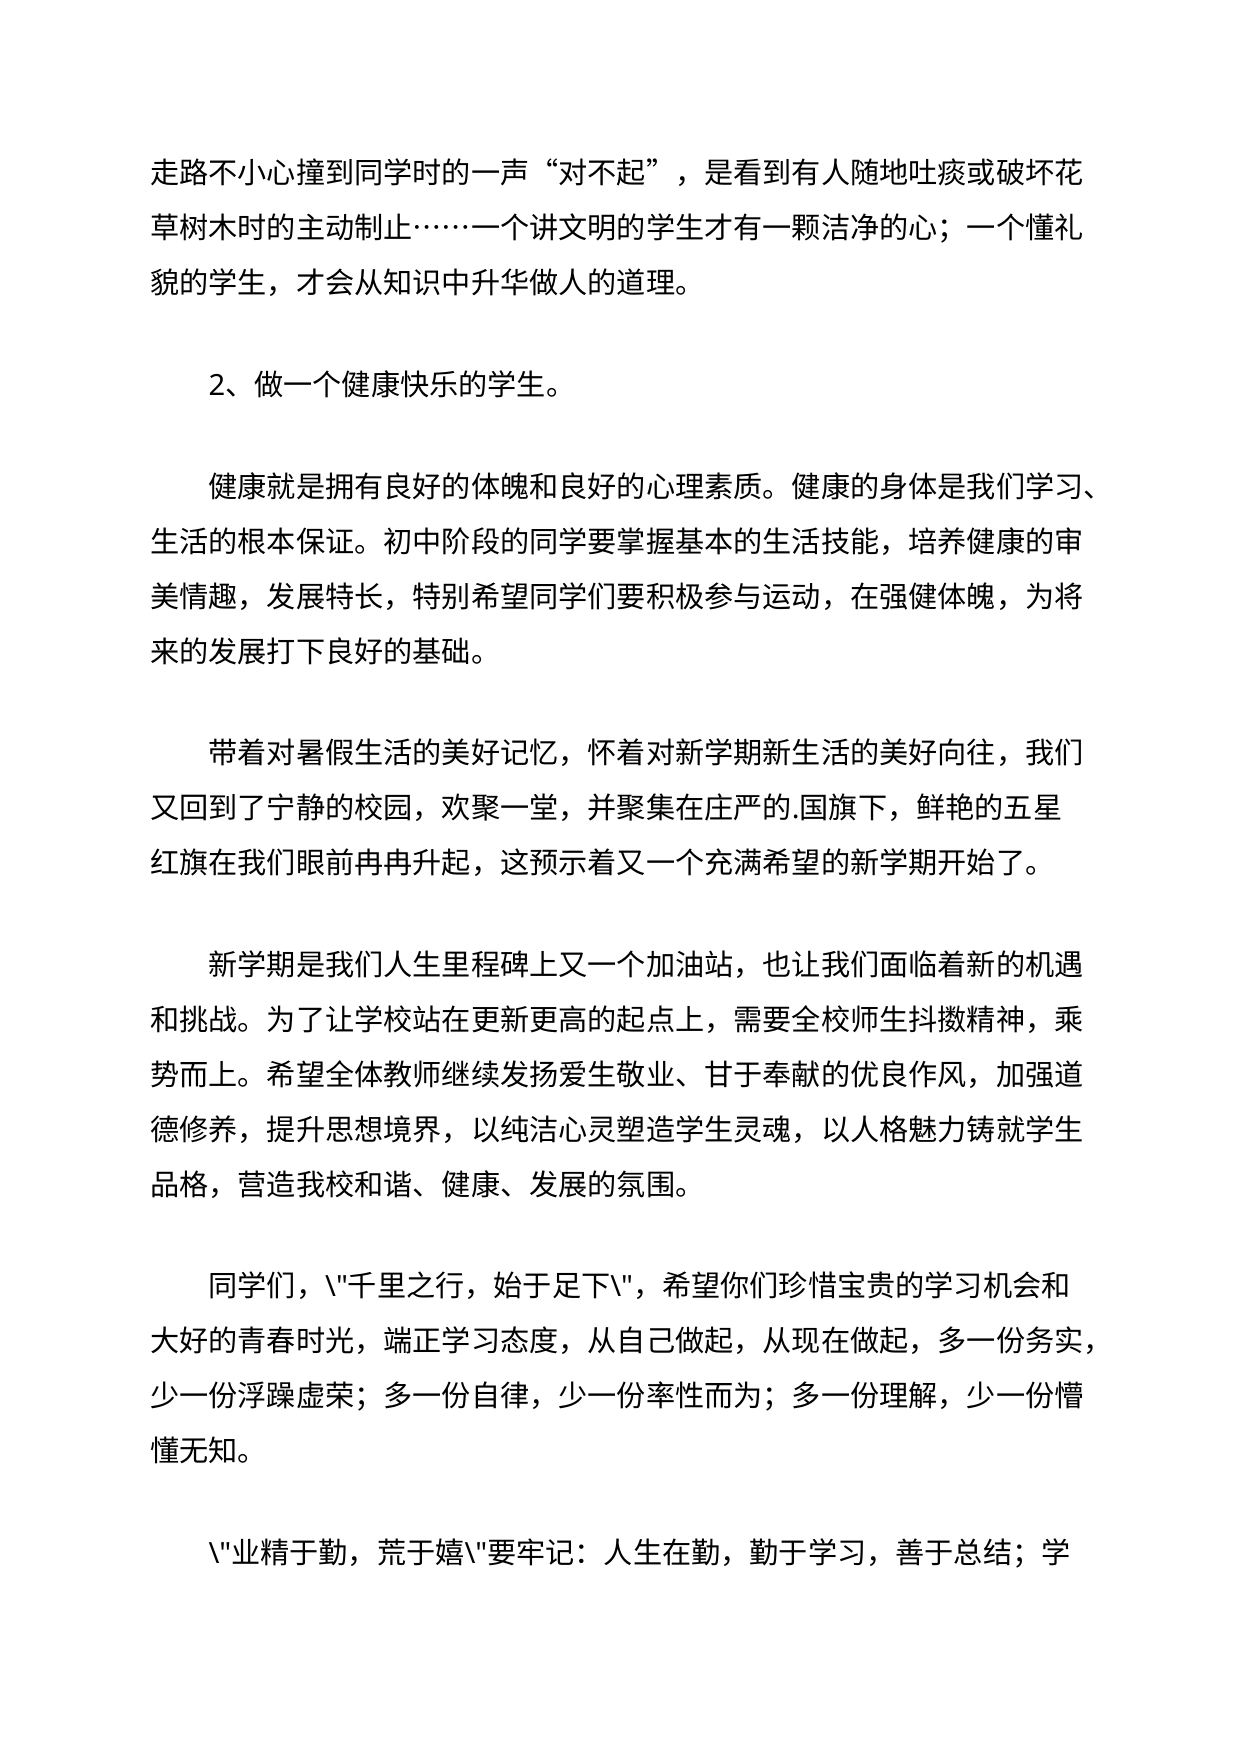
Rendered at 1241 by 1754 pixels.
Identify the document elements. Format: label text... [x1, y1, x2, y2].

text 健康就是拥有良好的体魄和良好的心理素质。健康的身体是我们学习、生活的根本保证。初中阶段的同学要掌握基本的生活技能，培养健康的审美情趣，发展特长，特别希望同学们要积极参与运动，在强健体魄，为将来的发展打下良好的基础。 [150, 463, 1090, 671]
text 2、做一个健康快乐的学生。 [150, 362, 1090, 404]
text 带着对暑假生活的美好记忆，怀着对新学期新生活的美好向往，我们又回到了宁静的校园，欢聚一堂，并聚集在庄严的.国旗下，鲜艳的五星红旗在我们眼前冉冉升起，这预示着又一个充满希望的新学期开始了。 [150, 730, 1090, 882]
text 新学期是我们人生里程碑上又一个加油站，也让我们面临着新的机遇和挑战。为了让学校站在更新更高的起点上，需要全校师生抖擞精神，乘势而上。希望全体教师继续发扬爱生敬业、甘于奉献的优良作风，加强道德修养，提升思想境界，以纯洁心灵塑造学生灵魂，以人格魅力铸就学生品格，营造我校和谐、健康、发展的氛围。 [150, 942, 1090, 1203]
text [150, 150, 1090, 302]
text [150, 1529, 1090, 1572]
text 同学们，\"千里之行，始于足下\"，希望你们珍惜宝贵的学习机会和大好的青春时光，端正学习态度，从自己做起，从现在做起，多一份务实，少一份浮躁虚荣；多一份自律，少一份率性而为；多一份理解，少一份懵懂无知。 [150, 1263, 1090, 1470]
